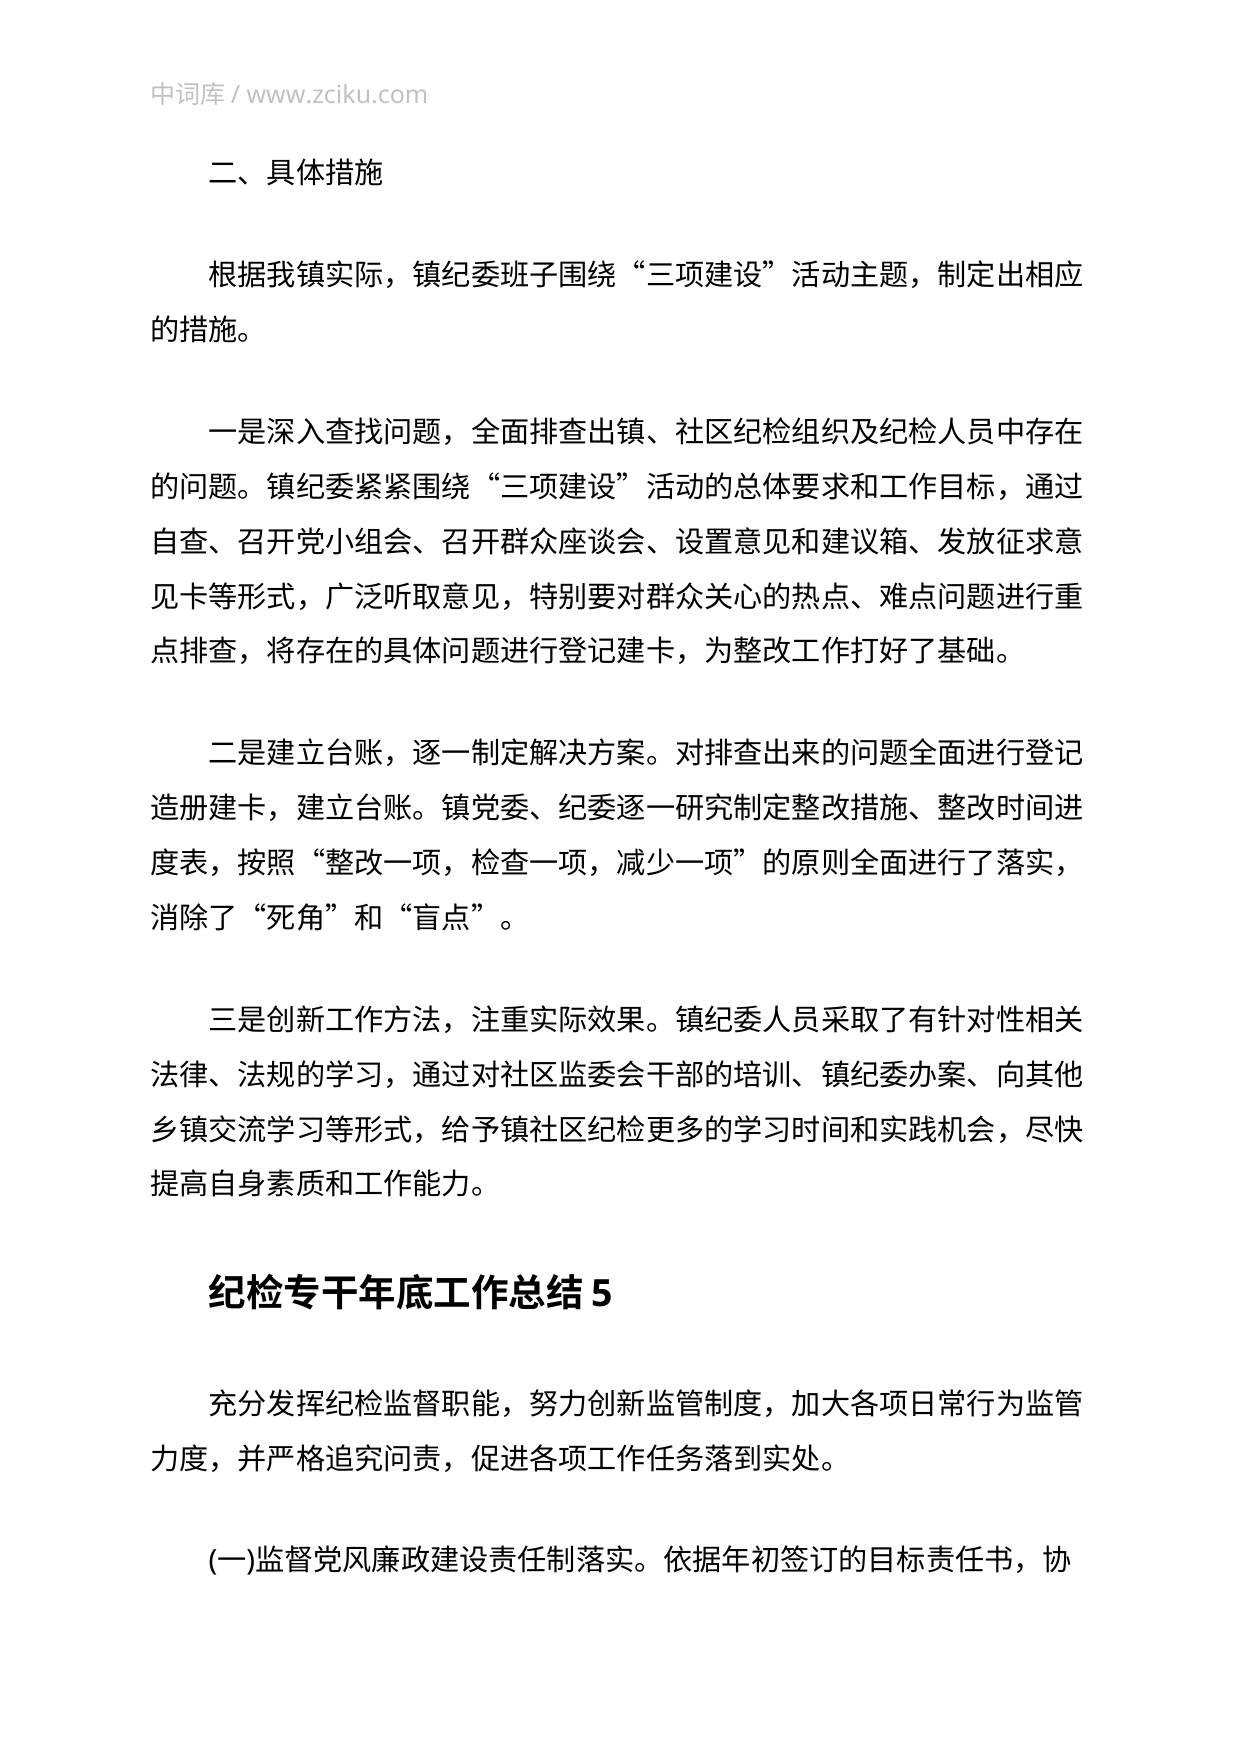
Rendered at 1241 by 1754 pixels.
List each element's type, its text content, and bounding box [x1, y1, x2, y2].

text 纪检专干年底工作总结5 [150, 1263, 1090, 1317]
text 一是深入查找问题，全面排查出镇、社区纪检组织及纪检人员中存在的问题。镇纪委紧紧围绕“三项建设”活动的总体要求和工作目标，通过自查、召开党小组会、召开群众座谈会、设置意见和建议箱、发放征求意见卡等形式，广泛听取意见，特别要对群众关心的热点、难点问题进行重点排查，将存在的具体问题进行登记建卡，为整改工作打好了基础。 [150, 408, 1090, 670]
text 充分发挥纪检监督职能，努力创新监管制度，加大各项日常行为监管力度，并严格追究问责，促进各项工作任务落到实处。 [150, 1380, 1090, 1477]
text 二、具体措施 [150, 150, 1090, 192]
text 根据我镇实际，镇纪委班子围绕“三项建设”活动主题，制定出相应的措施。 [150, 252, 1090, 349]
text 三是创新工作方法，注重实际效果。镇纪委人员采取了有针对性相关法律、法规的学习，通过对社区监委会干部的培训、镇纪委办案、向其他乡镇交流学习等形式，给予镇社区纪检更多的学习时间和实践机会，尽快提高自身素质和工作能力。 [150, 996, 1090, 1203]
text 二是建立台账，逐一制定解决方案。对排查出来的问题全面进行登记造册建卡，建立台账。镇党委、纪委逐一研究制定整改措施、整改时间进度表，按照“整改一项，检查一项，减少一项”的原则全面进行了落实，消除了“死角”和“盲点”。 [150, 730, 1090, 937]
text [150, 1537, 1090, 1579]
